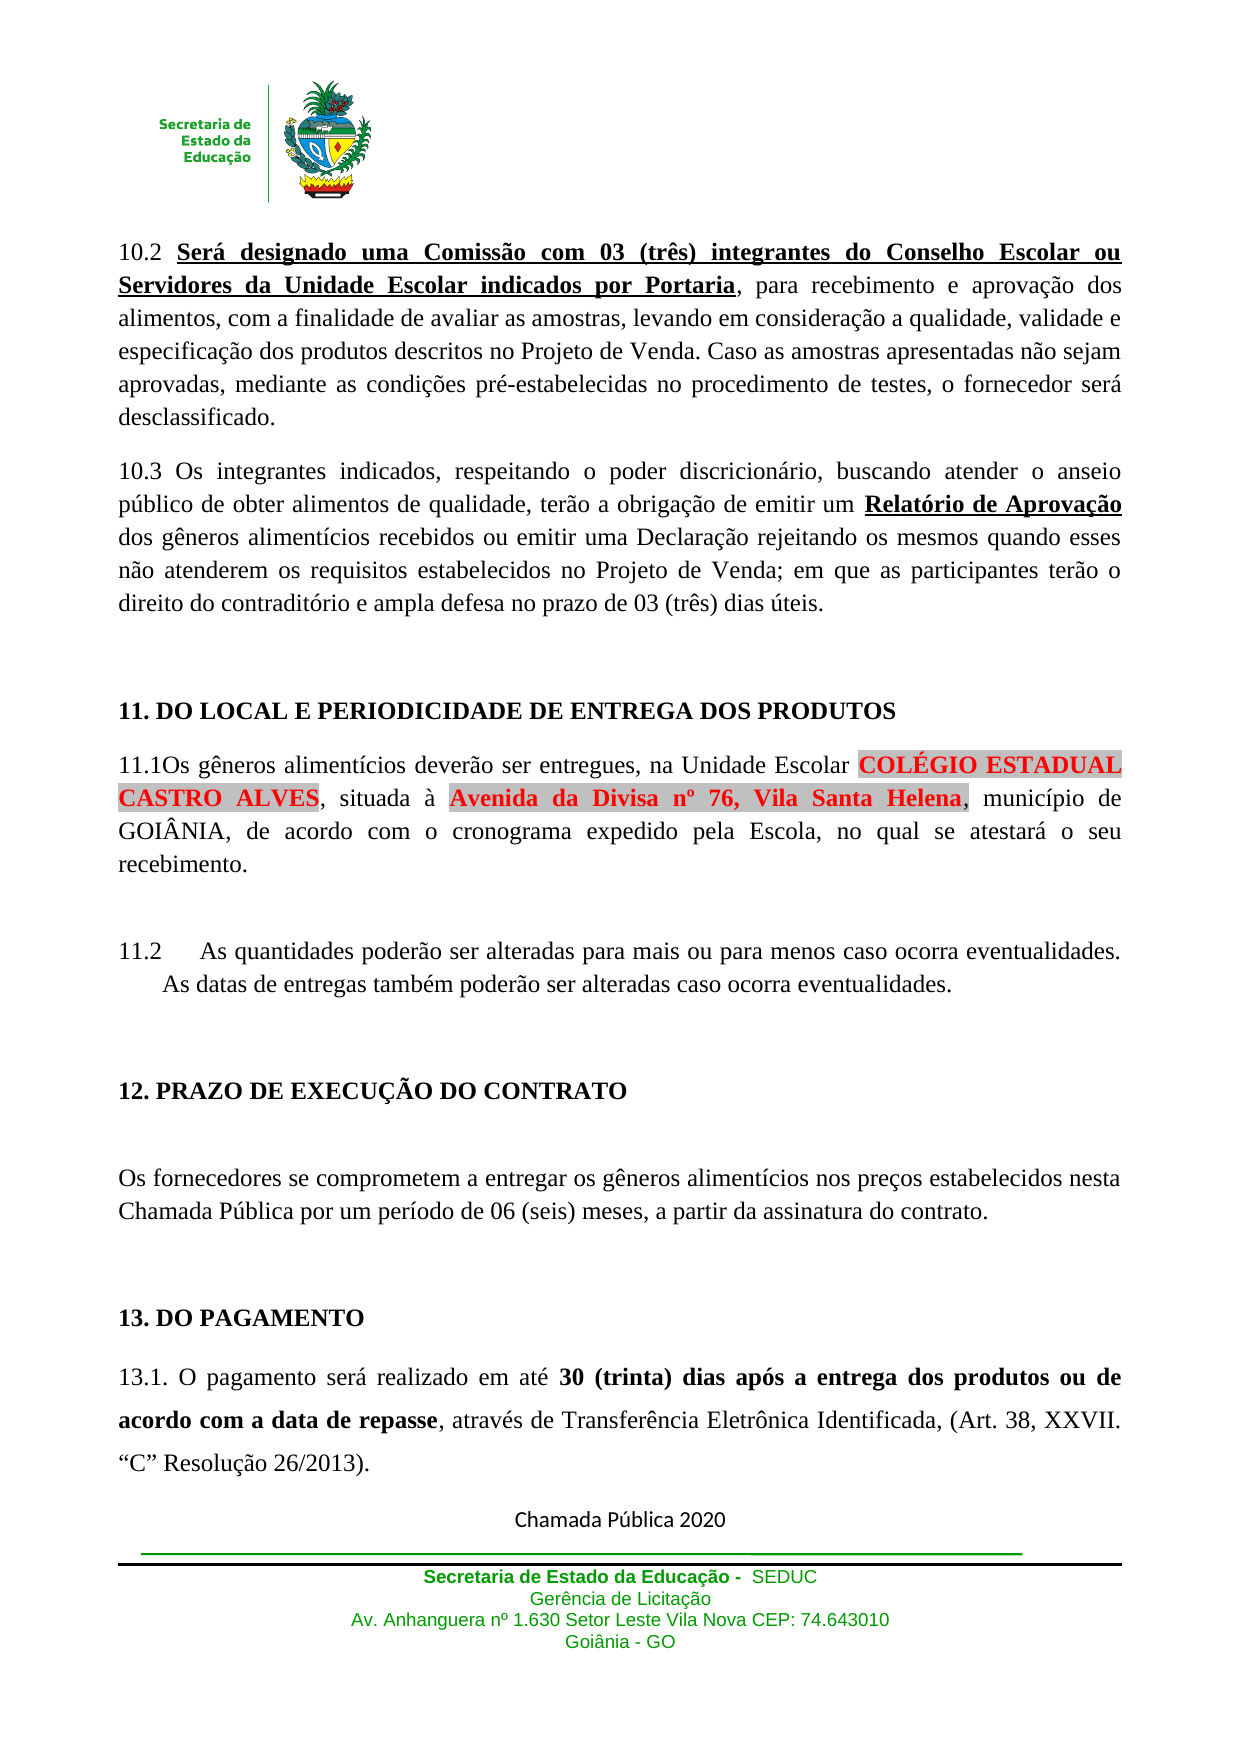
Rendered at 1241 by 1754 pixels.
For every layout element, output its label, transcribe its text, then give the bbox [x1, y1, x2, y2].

text 10.3 Os integrantes indicados, respeitando o poder discricionário, buscando atender o anseio público de obter alimentos de qualidade, terão a obrigação de emitir um Relatório de Aprovação dos gêneros alimentícios recebidos ou emitir uma Declaração rejeitando os mesmos quando esses não atenderem os requisitos estabelecidos no Projeto de Venda; em que as participantes terão o direito do contraditório e ampla defesa no prazo de 03 (três) dias úteis. [118, 456, 1122, 617]
text 13.1. O pagamento será realizado em até 30 (trinta) dias após a entrega dos produtos ou de acordo com a data de repasse, através de Transferência Eletrônica Identificada, (Art. 38, XXVII. “C” Resolução 26/2013). [118, 1362, 1122, 1477]
text 11. DO LOCAL E PERIODICIDADE DE ENTREGA DOS PRODUTOS [118, 696, 1118, 725]
picture [118, 73, 412, 210]
text 10.2 Será designado uma Comissão com 03 (três) integrantes do Conselho Escolar ou Servidores da Unidade Escolar indicados por Portaria, para recebimento e aprovação dos alimentos, com a finalidade de avaliar as amostras, levando em consideração a qualidade, validade e especificação dos produtos descritos no Projeto de Venda. Caso as amostras apresentadas não sejam aprovadas, mediante as condições pré-estabelecidas no procedimento de testes, o fornecedor será desclassificado. [118, 237, 1122, 431]
text 12. PRAZO DE EXECUÇÃO DO CONTRATO [118, 1076, 1122, 1105]
list As quantidades poderão ser alteradas para mais ou para menos caso ocorra eventualidades. As datas de entregas também poderão ser alteradas caso ocorra eventualidades. [118, 936, 1122, 997]
text 13. DO PAGAMENTO [118, 1303, 1122, 1332]
text 11.1Os gêneros alimentícios deverão ser entregues, na Unidade Escolar COLÉGIO ESTADUAL CASTRO ALVES, situada à Avenida da Divisa nº 76, Vila Santa Helena, município de GOIÂNIA, de acordo com o cronograma expedido pela Escola, no qual se atestará o seu recebimento. [118, 750, 1122, 878]
text Os fornecedores se comprometem a entregar os gêneros alimentícios nos preços estabelecidos nesta Chamada Pública por um período de 06 (seis) meses, a partir da assinatura do contrato. [118, 1191, 1122, 1224]
